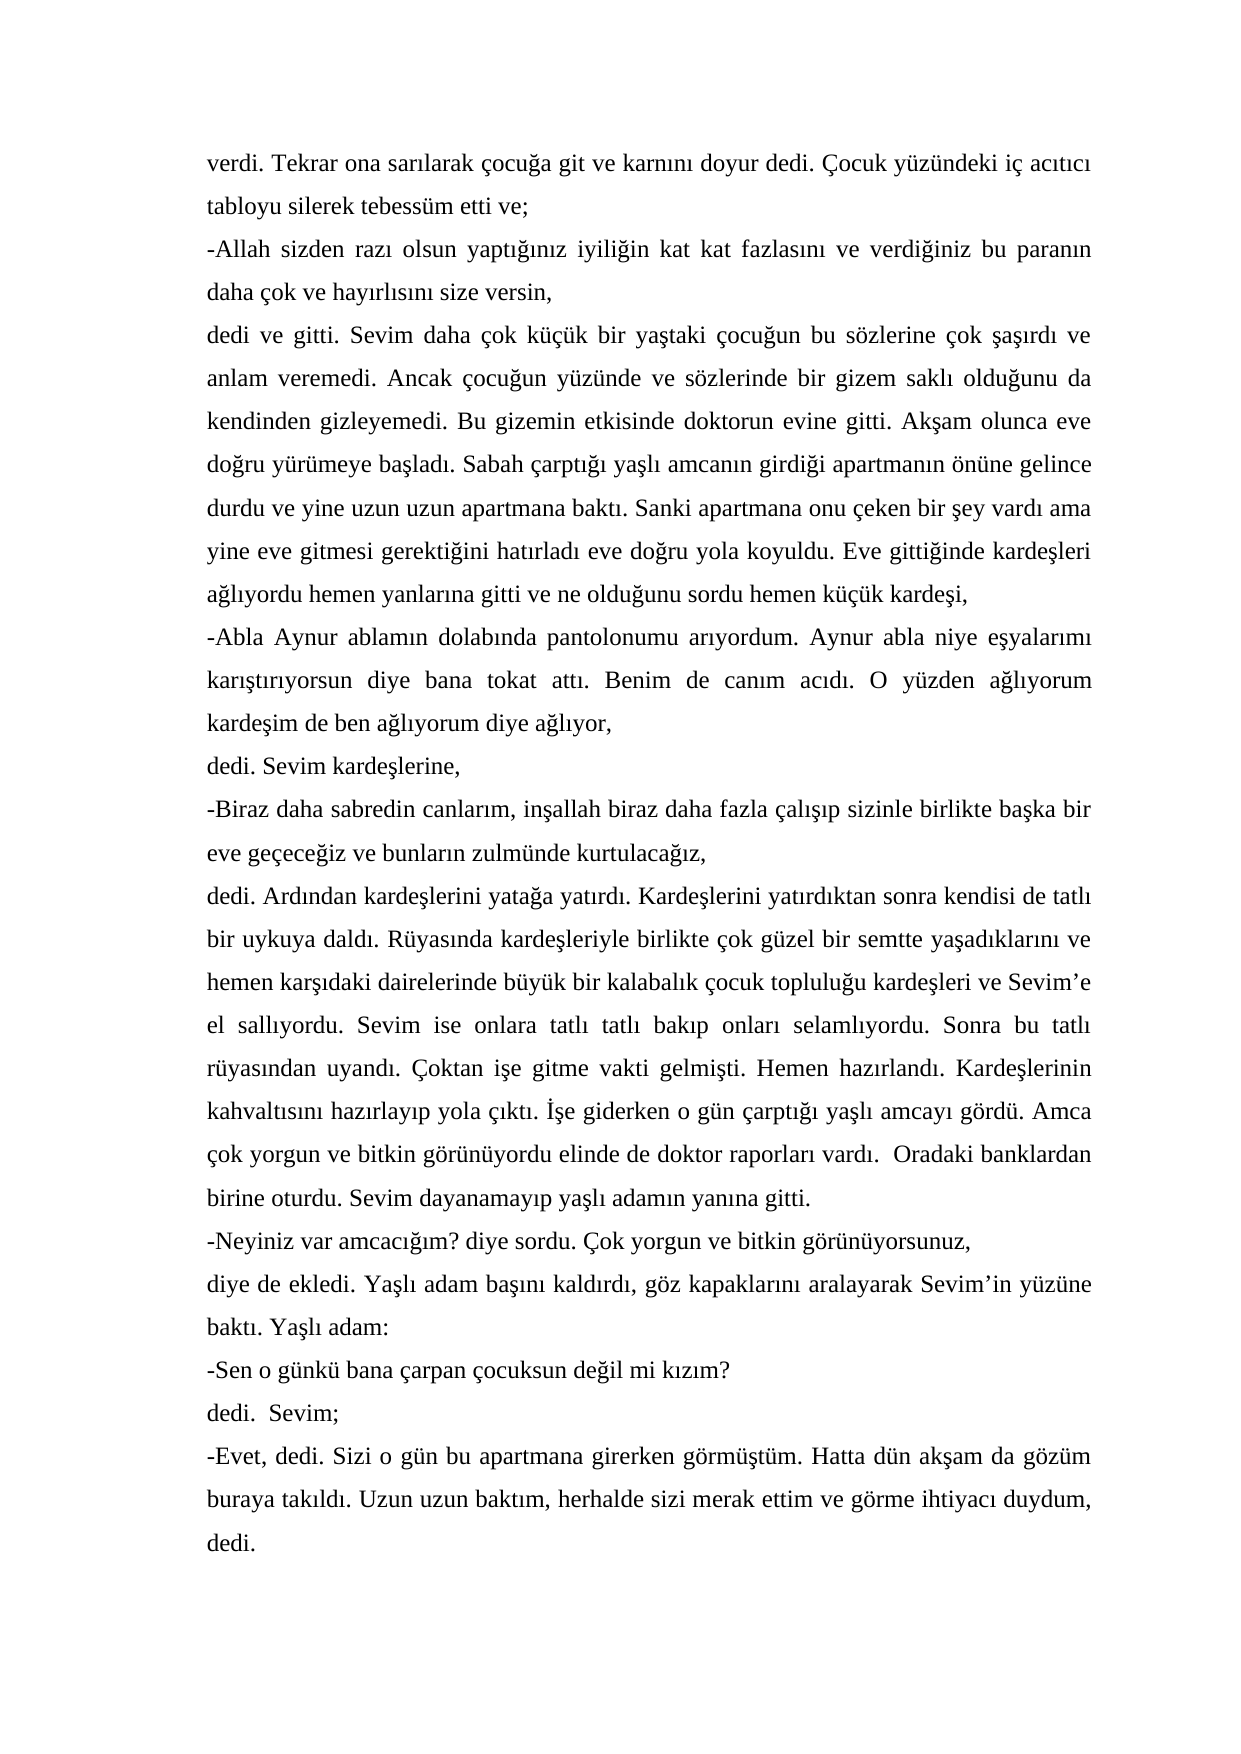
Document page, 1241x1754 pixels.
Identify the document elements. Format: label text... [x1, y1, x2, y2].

text -Allah sizden razı olsun yaptığınız iyiliğin kat kat fazlasını ve verdiğiniz bu paranın daha çok ve hayırlısını size versin, [207, 234, 1093, 306]
text -Abla Aynur ablamın dolabında pantolonumu arıyordum. Aynur abla niye eşyalarımı karıştırıyorsun diye bana tokat attı. Benim de canım acıdı. O yüzden ağlıyorum kardeşim de ben ağlıyorum diye ağlıyor, [207, 622, 1093, 737]
text -Biraz daha sabredin canlarım, inşallah biraz daha fazla çalışıp sizinle birlikte başka bir eve geçeceğiz ve bunların zulmünde kurtulacağız, [207, 794, 1093, 866]
text dedi. Sevim kardeşlerine, [207, 751, 1093, 780]
text -Sen o günkü bana çarpan çocuksun değil mi kızım? [207, 1355, 1093, 1384]
text diye de ekledi. Yaşlı adam başını kaldırdı, göz kapaklarını aralayarak Sevim’in yüzüne baktı. Yaşlı adam: [207, 1269, 1093, 1341]
text -Neyiniz var amcacığım? diye sordu. Çok yorgun ve bitkin görünüyorsunuz, [207, 1226, 1093, 1254]
text dedi ve gitti. Sevim daha çok küçük bir yaştaki çocuğun bu sözlerine çok şaşırdı ve anlam veremedi. Ancak çocuğun yüzünde ve sözlerinde bir gizem saklı olduğunu da kendinden gizleyemedi. Bu gizemin etkisinde doktorun evine gitti. Akşam olunca eve doğru yürümeye başladı. Sabah çarptığı yaşlı amcanın girdiği apartmanın önüne gelince durdu ve yine uzun uzun apartmana baktı. Sanki apartmana onu çeken bir şey vardı ama yine eve gitmesi gerektiğini hatırladı eve doğru yola koyuldu. Eve gittiğinde kardeşleri ağlıyordu hemen yanlarına gitti ve ne olduğunu sordu hemen küçük kardeşi, [207, 320, 1093, 608]
text -Evet, dedi. Sizi o gün bu apartmana girerken görmüştüm. Hatta dün akşam da gözüm buraya takıldı. Uzun uzun baktım, herhalde sizi merak ettim ve görme ihtiyacı duydum, dedi. [207, 1441, 1093, 1556]
text dedi. Ardından kardeşlerini yatağa yatırdı. Kardeşlerini yatırdıktan sonra kendisi de tatlı bir uykuya daldı. Rüyasında kardeşleriyle birlikte çok güzel bir semtte yaşadıklarını ve hemen karşıdaki dairelerinde büyük bir kalabalık çocuk topluluğu kardeşleri ve Sevim’e el sallıyordu. Sevim ise onlara tatlı tatlı bakıp onları selamlıyordu. Sonra bu tatlı rüyasından uyandı. Çoktan işe gitme vakti gelmişti. Hemen hazırlandı. Kardeşlerinin kahvaltısını hazırlayıp yola çıktı. İşe giderken o gün çarptığı yaşlı amcayı gördü. Amca çok yorgun ve bitkin görünüyordu elinde de doktor raporları vardı. Oradaki banklardan birine oturdu. Sevim dayanamayıp yaşlı adamın yanına gitti. [207, 881, 1093, 1211]
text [207, 148, 1093, 219]
text dedi. Sevim; [207, 1398, 1093, 1427]
